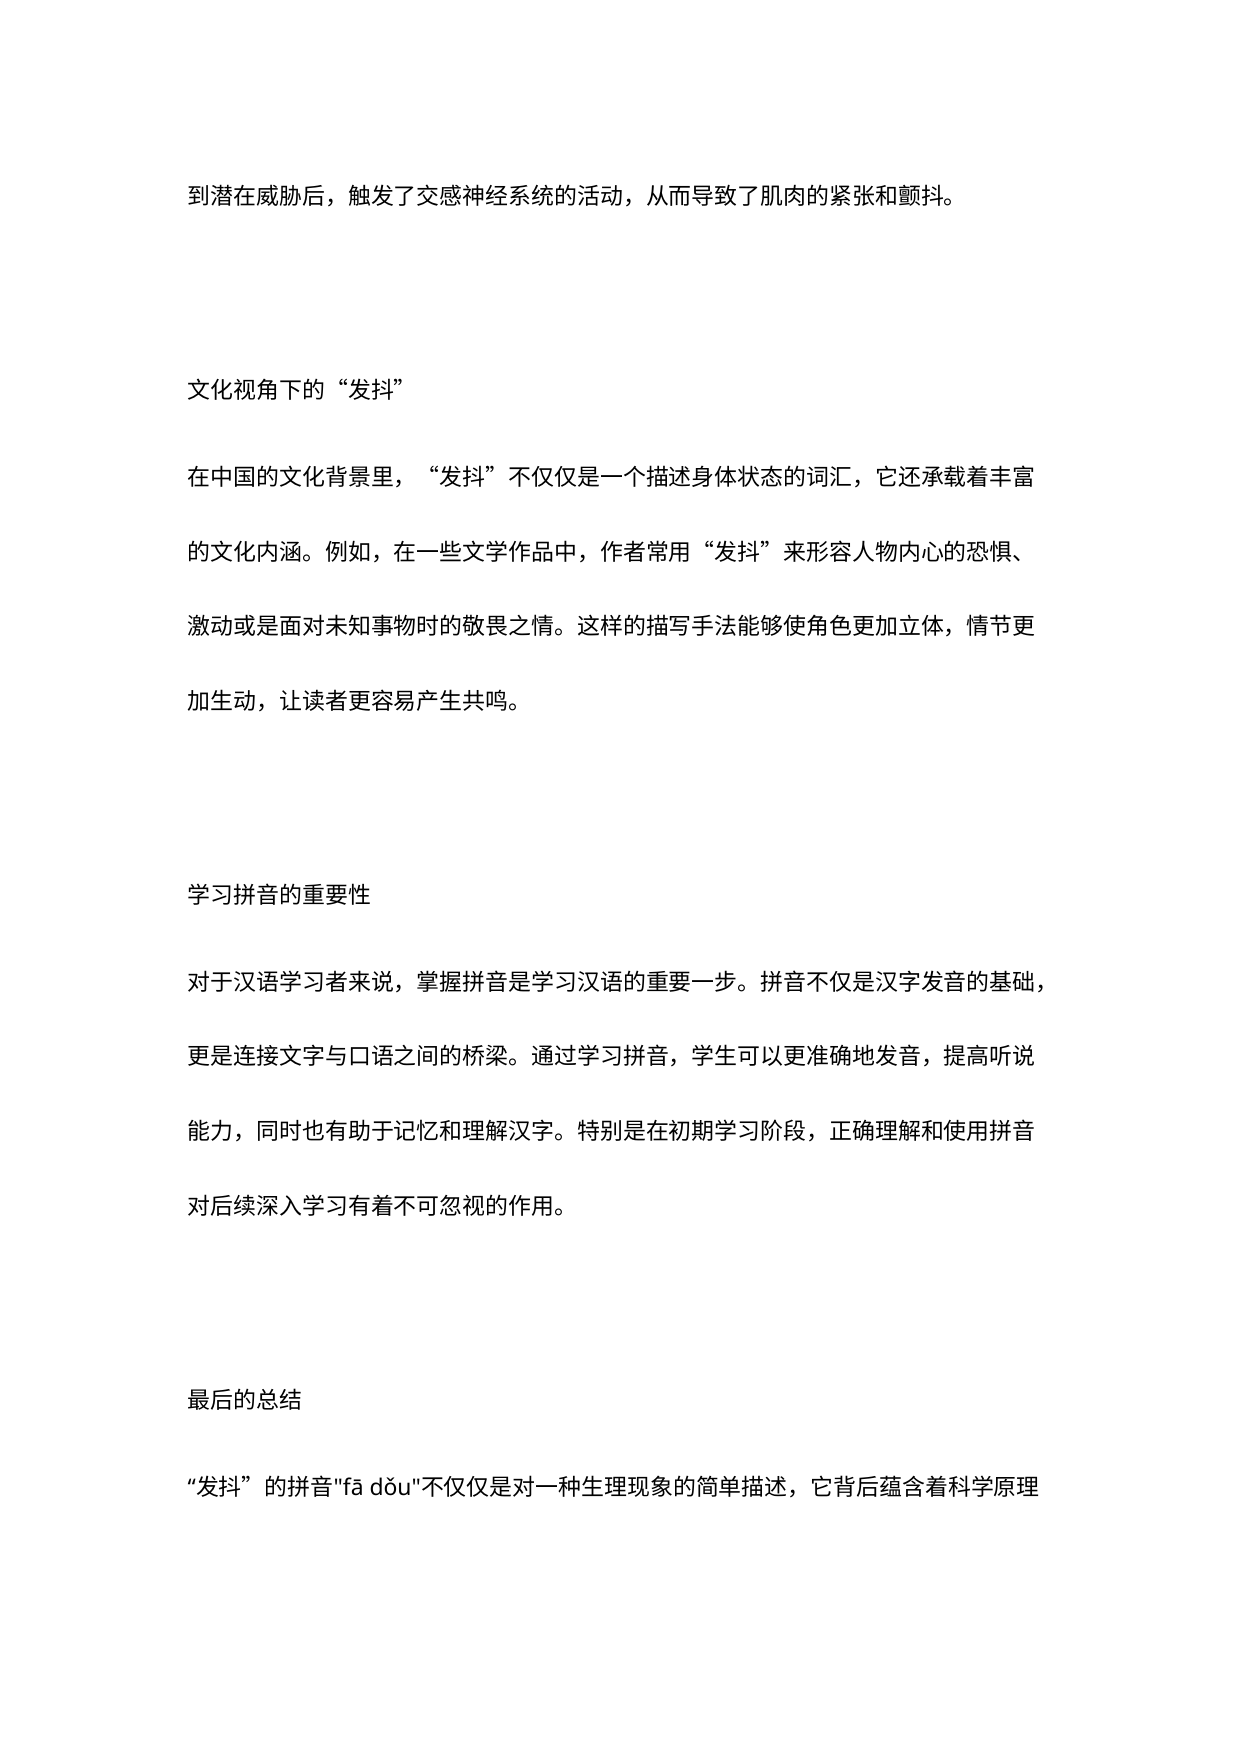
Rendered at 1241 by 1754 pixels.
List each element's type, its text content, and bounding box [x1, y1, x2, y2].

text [187, 162, 1053, 227]
text 对于汉语学习者来说，掌握拼音是学习汉语的重要一步。拼音不仅是汉字发音的基础，更是连接文字与口语之间的桥梁。通过学习拼音，学生可以更准确地发音，提高听说能力，同时也有助于记忆和理解汉字。特别是在初期学习阶段，正确理解和使用拼音对后续深入学习有着不可忽视的作用。 [187, 948, 1053, 1237]
text 学习拼音的重要性 [187, 861, 1053, 926]
text 文化视角下的“发抖” [187, 356, 1053, 421]
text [187, 1453, 1053, 1518]
text 最后的总结 [187, 1366, 1053, 1431]
text 在中国的文化背景里，“发抖”不仅仅是一个描述身体状态的词汇，它还承载着丰富的文化内涵。例如，在一些文学作品中，作者常用“发抖”来形容人物内心的恐惧、激动或是面对未知事物时的敬畏之情。这样的描写手法能够使角色更加立体，情节更加生动，让读者更容易产生共鸣。 [187, 443, 1053, 732]
